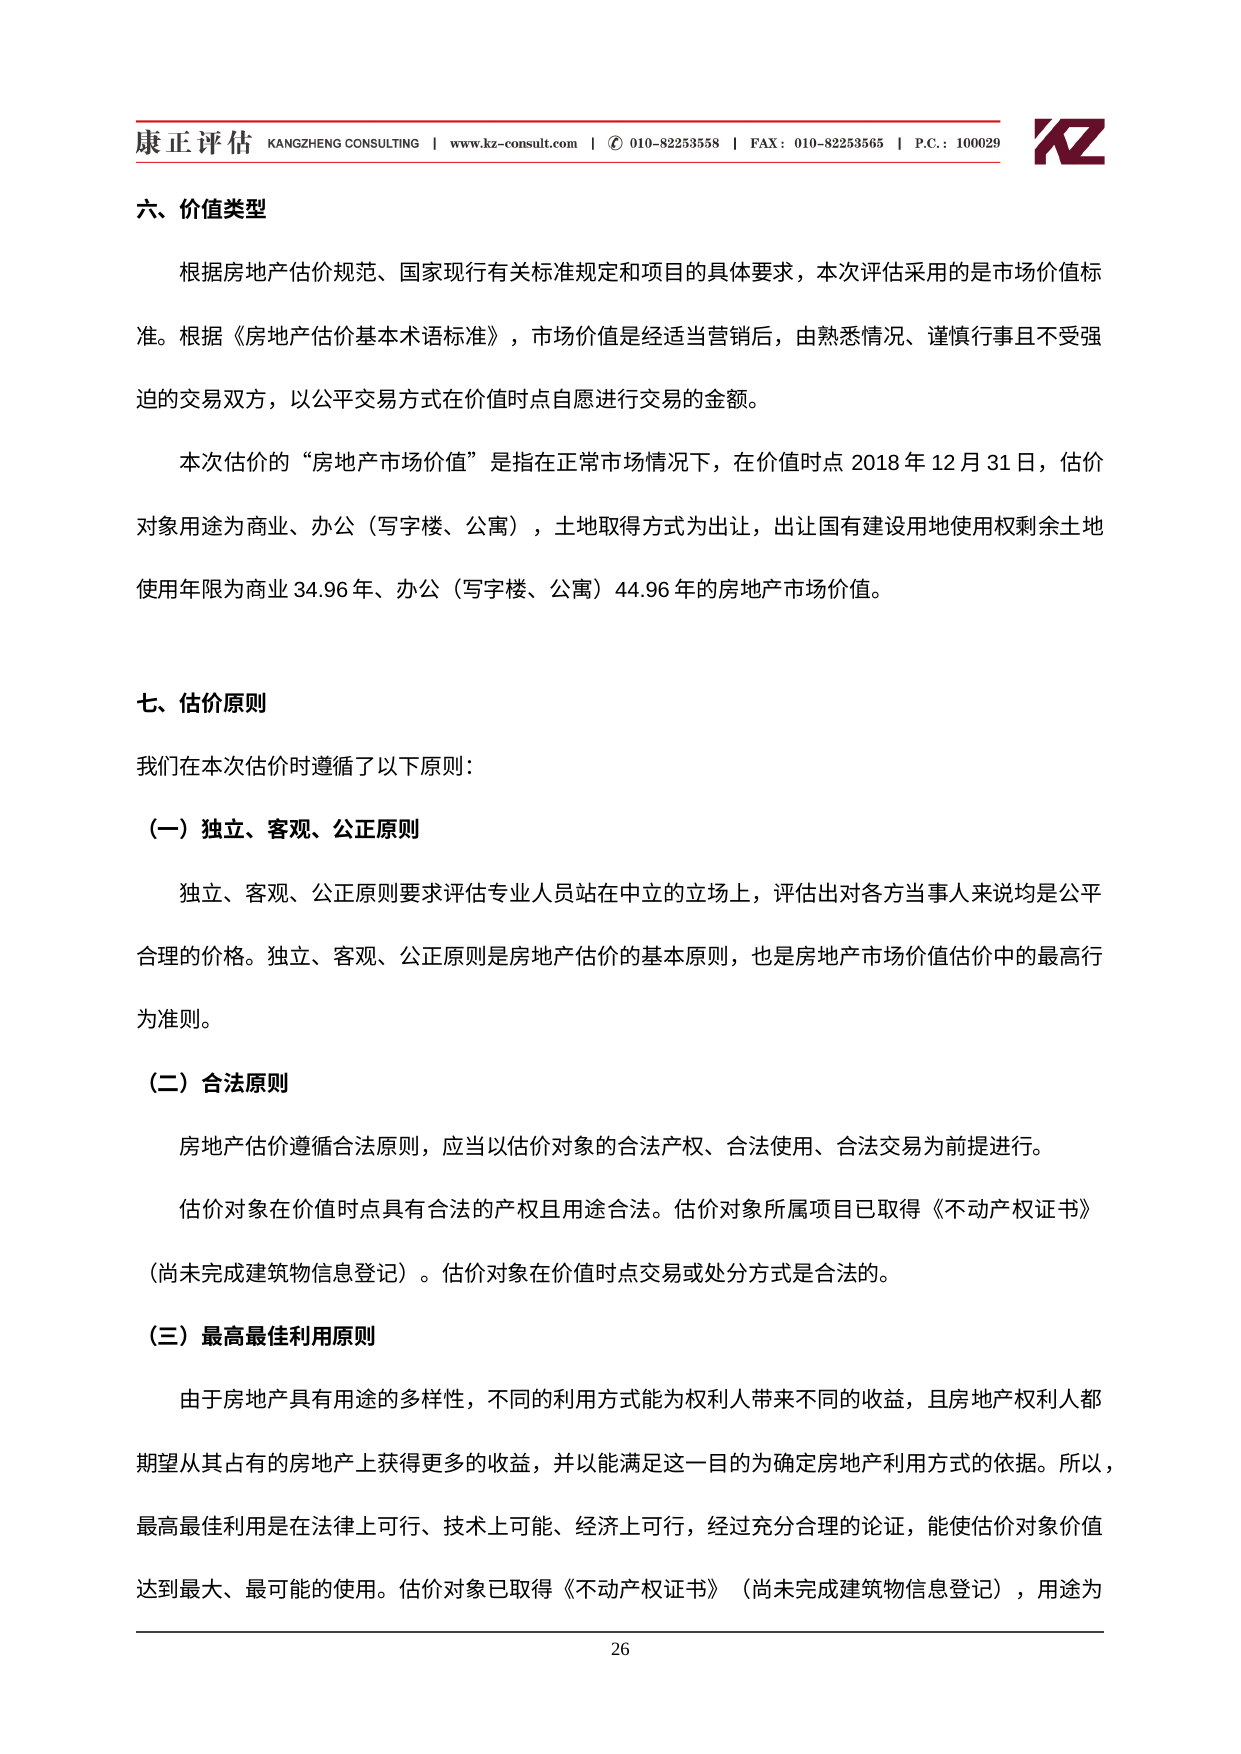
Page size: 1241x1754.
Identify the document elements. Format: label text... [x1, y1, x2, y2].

text 根据房地产估价规范、国家现行有关标准规定和项目的具体要求，本次评估采用的是市场价值标准。根据《房地产估价基本术语标准》，市场价值是经适当营销后，由熟悉情况、谨慎行事且不受强迫的交易双方，以公平交易方式在价值时点自愿进行交易的金额。 [136, 255, 1104, 414]
text 估价对象在价值时点具有合法的产权且用途合法。估价对象所属项目已取得《不动产权证书》（尚未完成建筑物信息登记）。估价对象在价值时点交易或处分方式是合法的。 [136, 1192, 1104, 1287]
subtitle 六、价值类型 [136, 192, 1104, 224]
text 房地产估价遵循合法原则，应当以估价对象的合法产权、合法使用、合法交易为前提进行。 [136, 1129, 1104, 1161]
subtitle 七、估价原则 [136, 686, 1104, 717]
text 本次估价的“房地产市场价值”是指在正常市场情况下，在价值时点2018年12月31日，估价对象用途为商业、办公（写字楼、公寓），土地取得方式为出让，出让国有建设用地使用权剩余土地使用年限为商业34.96年、办公（写字楼、公寓）44.96年的房地产市场价值。 [136, 445, 1104, 604]
text 我们在本次估价时遵循了以下原则： [136, 749, 1104, 781]
text （三）最高最佳利用原则 [136, 1319, 1104, 1351]
text （一）独立、客观、公正原则 [136, 812, 1104, 844]
picture [135, 118, 1105, 165]
text 独立、客观、公正原则要求评估专业人员站在中立的立场上，评估出对各方当事人来说均是公平合理的价格。独立、客观、公正原则是房地产估价的基本原则，也是房地产市场价值估价中的最高行为准则。 [136, 876, 1104, 1034]
text （二）合法原则 [136, 1066, 1104, 1097]
